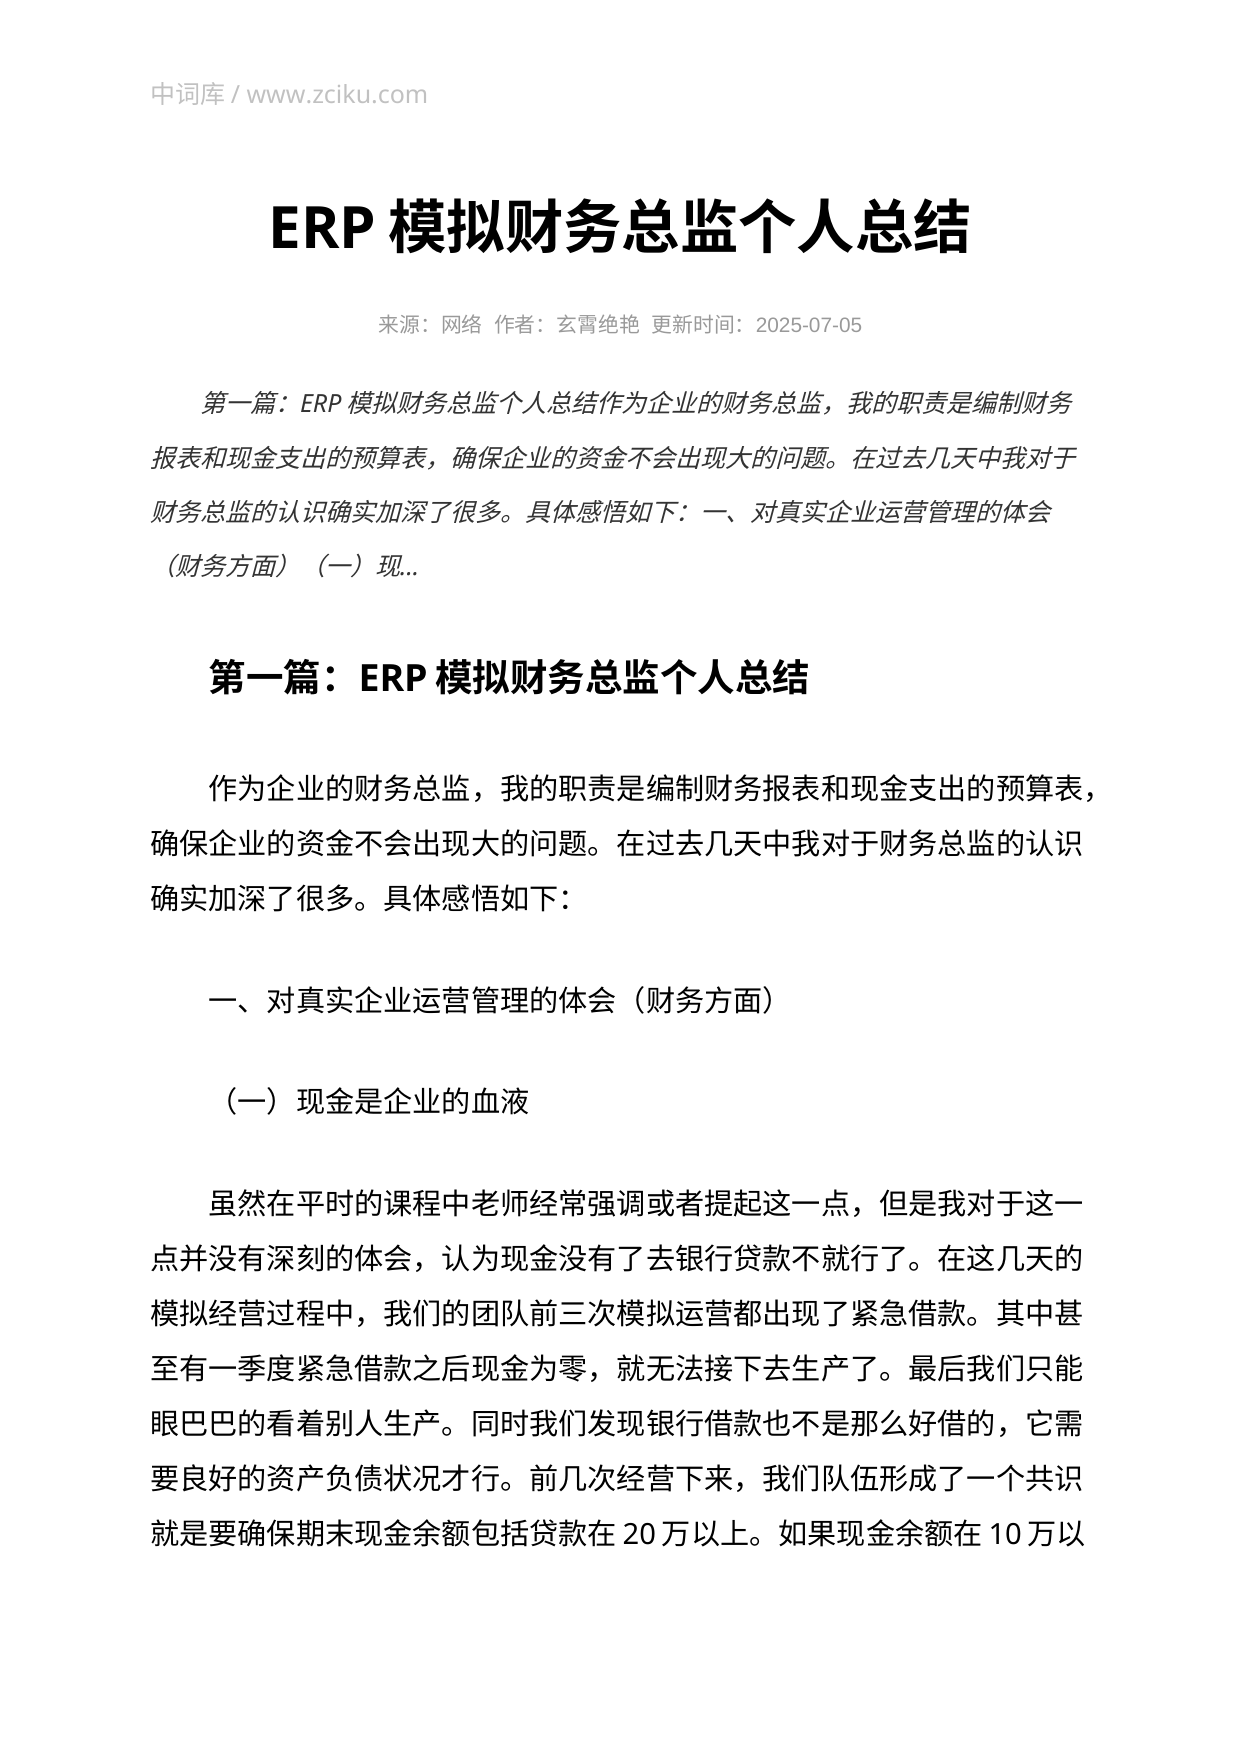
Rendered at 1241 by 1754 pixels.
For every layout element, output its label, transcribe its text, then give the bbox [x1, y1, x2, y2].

text 第一篇：ERP模拟财务总监个人总结 [150, 648, 1090, 703]
subtitle ERP模拟财务总监个人总结 [150, 181, 1090, 266]
text 来源：网络 作者：玄霄绝艳 更新时间：2025-07-05 [150, 313, 1090, 337]
text 作为企业的财务总监，我的职责是编制财务报表和现金支出的预算表，确保企业的资金不会出现大的问题。在过去几天中我对于财务总监的认识确实加深了很多。具体感悟如下： [150, 766, 1090, 918]
text 一、对真实企业运营管理的体会（财务方面） [150, 977, 1090, 1019]
text 第一篇：ERP模拟财务总监个人总结作为企业的财务总监，我的职责是编制财务报表和现金支出的预算表，确保企业的资金不会出现大的问题。在过去几天中我对于财务总监的认识确实加深了很多。具体感悟如下：一、对真实企业运营管理的体会（财务方面）（一）现... [150, 384, 1090, 583]
text （一）现金是企业的血液 [150, 1079, 1090, 1121]
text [150, 1181, 1090, 1553]
